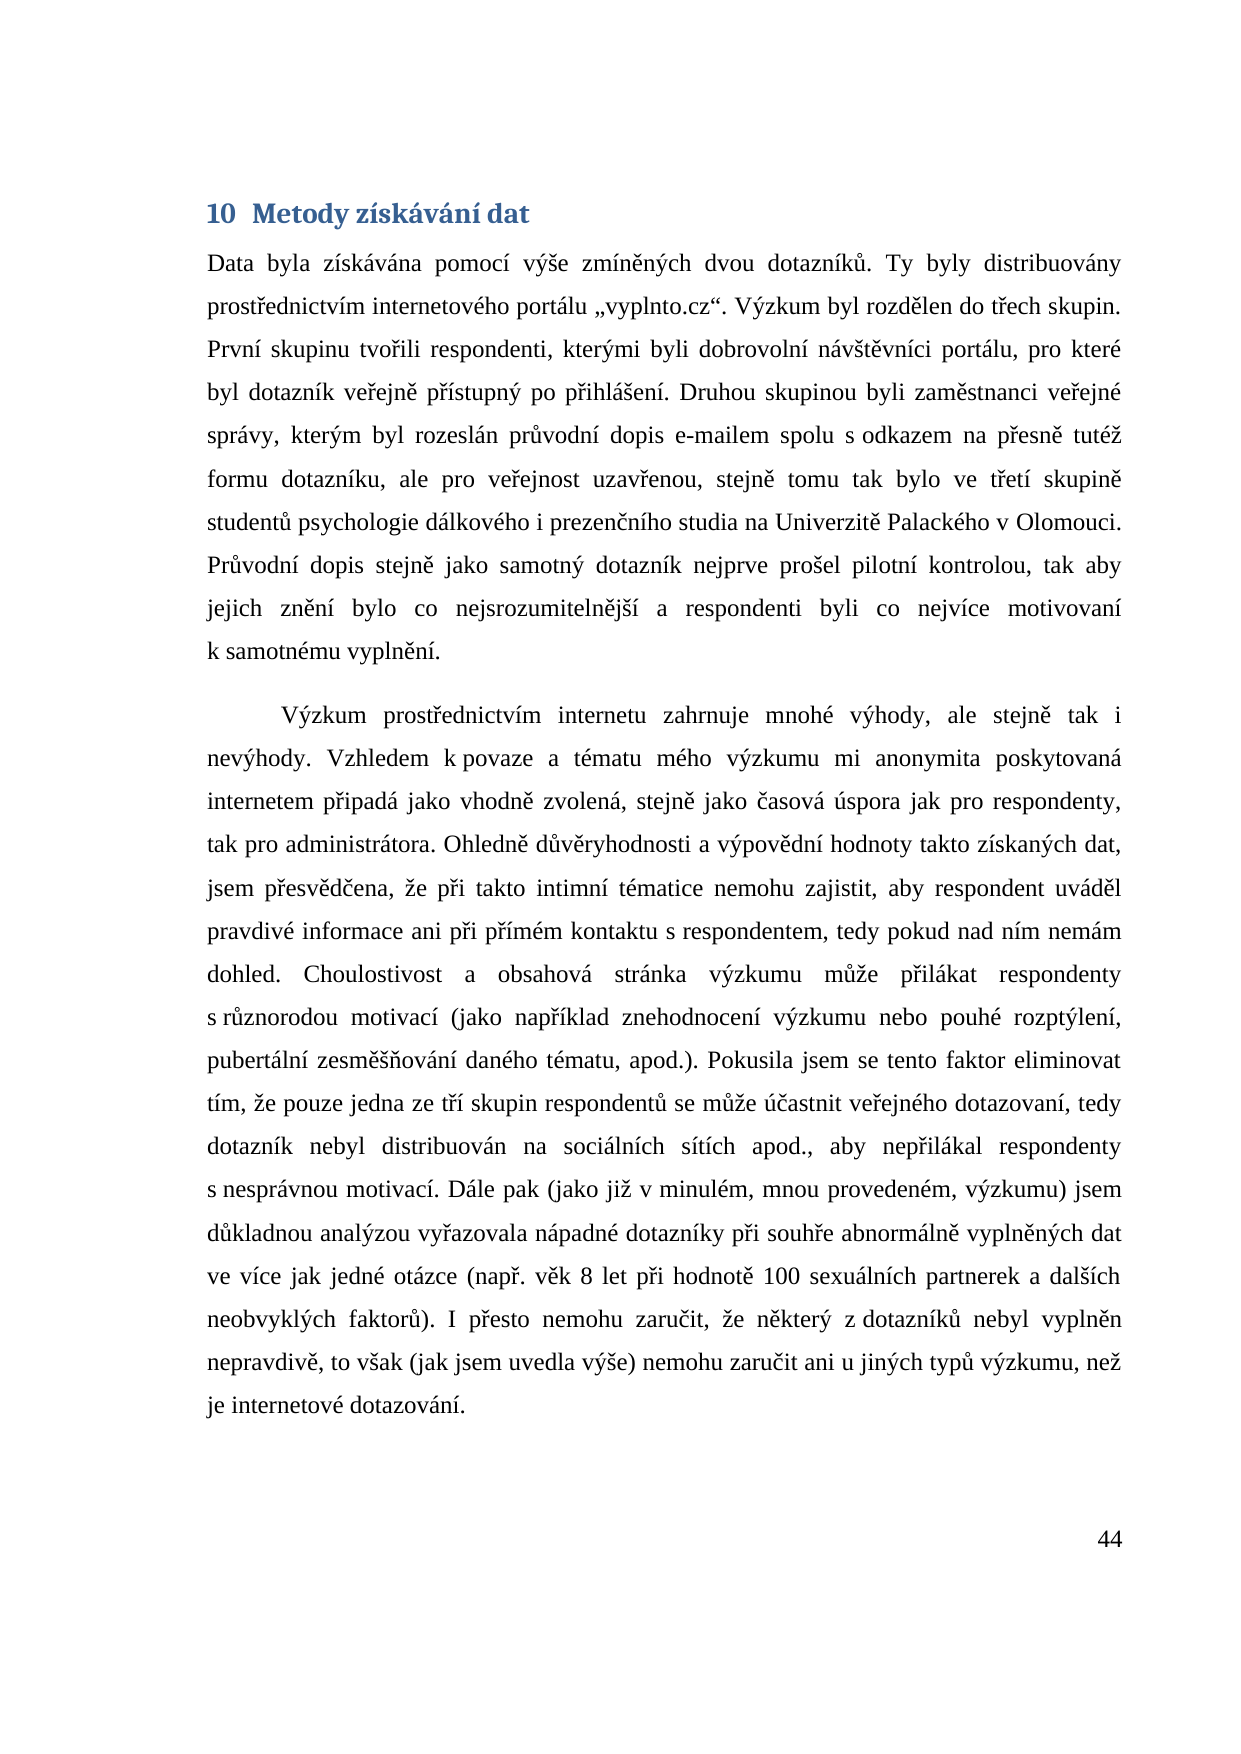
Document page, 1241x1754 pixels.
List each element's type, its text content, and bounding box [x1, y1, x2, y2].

subtitle Metody získávání dat [207, 198, 1122, 231]
text Výzkum prostřednictvím internetu zahrnuje mnohé výhody, ale stejně tak i nevýhody. Vzhledem k povaze a tématu mého výzkumu mi anonymita poskytovaná internetem připadá jako vhodně zvolená, stejně jako časová úspora jak pro respondenty, tak pro administrátora. Ohledně důvěryhodnosti a výpovědní hodnoty takto získaných dat, jsem přesvědčena, že při takto intimní tématice nemohu zajistit, aby respondent uváděl pravdivé informace ani při přímém kontaktu s respondentem, tedy pokud nad ním nemám dohled. Choulostivost a obsahová stránka výzkumu může přilákat respondenty s různorodou motivací (jako například znehodnocení výzkumu nebo pouhé rozptýlení, pubertální zesměšňování daného tématu, apod.). Pokusila jsem se tento faktor eliminovat tím, že pouze jedna ze tří skupin respondentů se může účastnit veřejného dotazovaní, tedy dotazník nebyl distribuován na sociálních sítích apod., aby nepřilákal respondenty s nesprávnou motivací. Dále pak (jako již v minulém, mnou provedeném, výzkumu) jsem důkladnou analýzou vyřazovala nápadné dotazníky při souhře abnormálně vyplněných dat ve více jak jedné otázce (např. věk 8 let při hodnotě 100 sexuálních partnerek a dalších neobvyklých faktorů). I přesto nemohu zaručit, že některý z dotazníků nebyl vyplněn nepravdivě, to však (jak jsem uvedla výše) nemohu zaručit ani u jiných typů výzkumu, než je internetové dotazování. [207, 700, 1122, 1419]
text Data byla získávána pomocí výše zmíněných dvou dotazníků. Ty byly distribuovány prostřednictvím internetového portálu „vyplnto.cz“. Výzkum byl rozdělen do třech skupin. První skupinu tvořili respondenti, kterými byli dobrovolní návštěvníci portálu, pro které byl dotazník veřejně přístupný po přihlášení. Druhou skupinou byli zaměstnanci veřejné správy, kterým byl rozeslán průvodní dopis e-mailem spolu s odkazem na přesně tutéž formu dotazníku, ale pro veřejnost uzavřenou, stejně tomu tak bylo ve třetí skupině studentů psychologie dálkového i prezenčního studia na Univerzitě Palackého v Olomouci. Průvodní dopis stejně jako samotný dotazník nejprve prošel pilotní kontrolou, tak aby jejich znění bylo co nejsrozumitelnější a respondenti byli co nejvíce motivovaní k samotnému vyplnění. [207, 248, 1122, 665]
